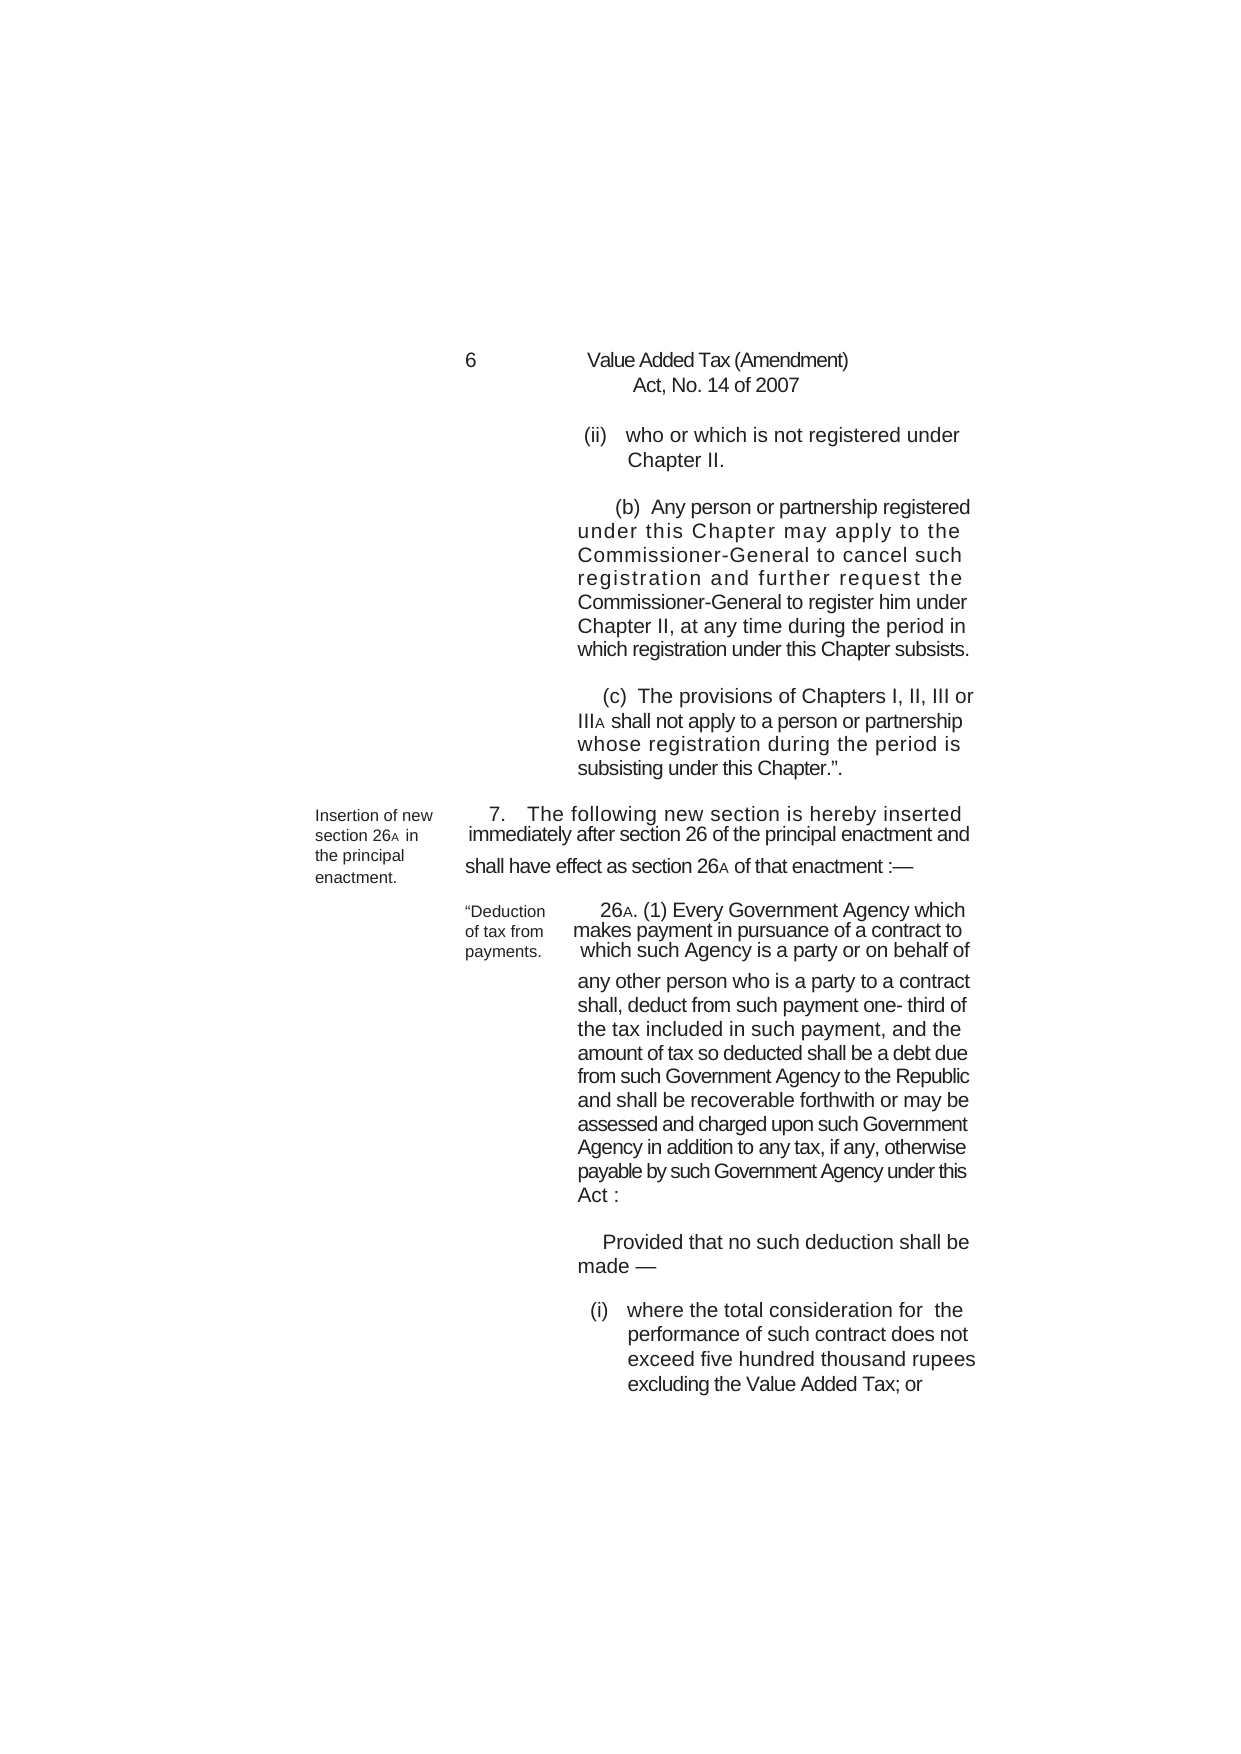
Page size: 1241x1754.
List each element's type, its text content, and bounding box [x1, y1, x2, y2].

text made — [577, 1254, 1240, 1278]
text of tax from makes payment in pursuance of a contract to [465, 922, 1240, 942]
text amount of tax so deducted shall be a debt due [577, 1041, 1240, 1065]
text under this Chapter may apply to the [577, 519, 1240, 543]
text Insertion of new 7. The following new section is hereby inserted [315, 804, 1240, 825]
text Commissioner-General to cancel such [577, 543, 1240, 567]
text Chapter II, at any time during the period in [577, 614, 1240, 638]
text Agency in addition to any tax, if any, otherwise [577, 1136, 1240, 1159]
text 6 Value Added Tax (Amendment) [465, 347, 1240, 373]
text performance of such contract does not [627, 1323, 1240, 1346]
text shall, deduct from such payment one- third of [577, 993, 1240, 1017]
text (i) where the total consideration for the [590, 1297, 1240, 1323]
text (b) Any person or partnership registered [615, 494, 1240, 519]
text Act, No. 14 of 2007 [633, 373, 1240, 397]
text whose registration during the period is [577, 733, 1240, 756]
text Provided that no such deduction shall be [602, 1229, 1240, 1254]
text assessed and charged upon such Government [577, 1112, 1240, 1136]
text the tax included in such payment, and the [577, 1017, 1240, 1041]
text “Deduction 26A. (1) Every Government Agency which [465, 897, 1240, 922]
text (c) The provisions of Chapters I, II, III or [602, 684, 1240, 709]
text from such Government Agency to the Republic [577, 1065, 1240, 1088]
text subsisting under this Chapter.”. [577, 756, 1240, 780]
text registration and further request the [577, 567, 1240, 591]
text exceed five hundred thousand rupees [627, 1346, 1240, 1371]
text any other person who is a party to a contract [577, 968, 1240, 993]
text payments. which such Agency is a party or on behalf of [465, 942, 1240, 962]
text (ii) who or which is not registered under [584, 423, 1240, 448]
text the principal [315, 845, 1240, 865]
text Act : [577, 1183, 1240, 1207]
text and shall be recoverable forthwith or may be [577, 1088, 1240, 1112]
text payable by such Government Agency under this [577, 1159, 1240, 1183]
text Chapter II. [627, 448, 1240, 472]
text IIIA shall not apply to a person or partnership [577, 709, 1240, 733]
text which registration under this Chapter subsists. [577, 638, 1240, 662]
text Commissioner-General to register him under [577, 591, 1240, 614]
text section 26A in immediately after section 26 of the principal enactment and [315, 825, 1240, 845]
text excluding the Value Added Tax; or [627, 1372, 1240, 1397]
